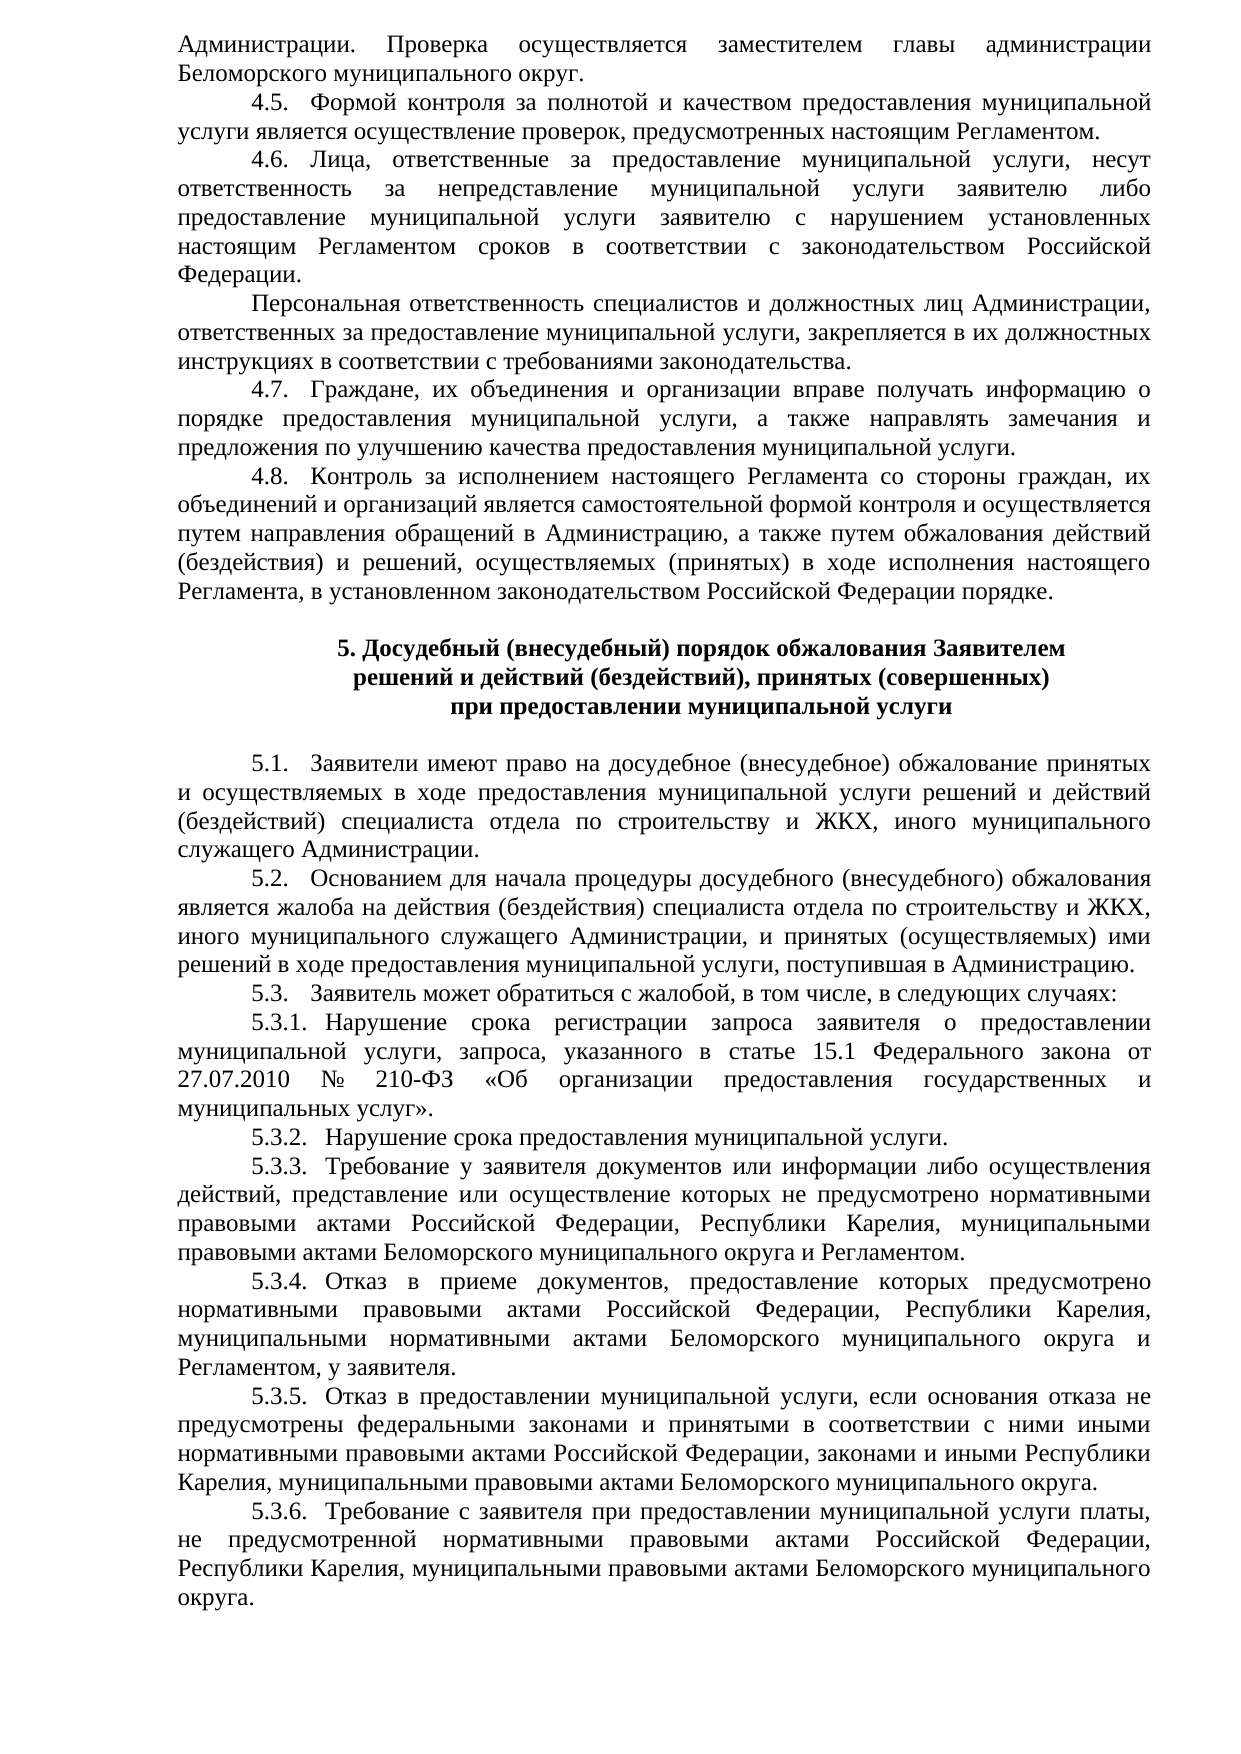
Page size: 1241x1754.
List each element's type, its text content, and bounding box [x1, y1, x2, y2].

text 5.3.1. Нарушение срока регистрации запроса заявителя о предоставлении муниципальной услуги, запроса, указанного в статье 15.1 Федерального закона от 27.07.2010 № 210-ФЗ «Об организации предоставления государственных и муниципальных услуг». [177, 1007, 1152, 1122]
text 5.3.2. Нарушение срока предоставления муниципальной услуги. [177, 1122, 1152, 1151]
text 5.2. Основанием для начала процедуры досудебного (внесудебного) обжалования является жалоба на действия (бездействия) специалиста отдела по строительству и ЖКХ, иного муниципального служащего Администрации, и принятых (осуществляемых) ими решений в ходе предоставления муниципальной услуги, поступившая в Администрацию. [177, 863, 1152, 978]
text 4.8. Контроль за исполнением настоящего Регламента со стороны граждан, их объединений и организаций является самостоятельной формой контроля и осуществляется путем направления обращений в Администрацию, а также путем обжалования действий (бездействия) и решений, осуществляемых (принятых) в ходе исполнения настоящего Регламента, в установленном законодательством Российской Федерации порядке. [177, 461, 1152, 604]
text Персональная ответственность специалистов и должностных лиц Администрации, ответственных за предоставление муниципальной услуги, закрепляется в их должностных инструкциях в соответствии с требованиями законодательства. [177, 288, 1152, 374]
text 5.3.3. Требование у заявителя документов или информации либо осуществления действий, представление или осуществление которых не предусмотрено нормативными правовыми актами Российской Федерации, Республики Карелия, муниципальными правовыми актами Беломорского муниципального округа и Регламентом. [177, 1151, 1152, 1266]
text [177, 29, 1152, 87]
text 4.5. Формой контроля за полнотой и качеством предоставления муниципальной услуги является осуществление проверок, предусмотренных настоящим Регламентом. [177, 87, 1152, 144]
text 5.3.6. Требование с заявителя при предоставлении муниципальной услуги платы, не предусмотренной нормативными правовыми актами Российской Федерации, Республики Карелия, муниципальными правовыми актами Беломорского муниципального округа. [177, 1496, 1152, 1611]
text 4.6. Лица, ответственные за предоставление муниципальной услуги, несут ответственность за непредставление муниципальной услуги заявителю либо предоставление муниципальной услуги заявителю с нарушением установленных настоящим Регламентом сроков в соответствии с законодательством Российской Федерации. [177, 144, 1152, 288]
text 5.1. Заявители имеют право на досудебное (внесудебное) обжалование принятых и осуществляемых в ходе предоставления муниципальной услуги решений и действий (бездействий) специалиста отдела по строительству и ЖКХ, иного муниципального служащего Администрации. [177, 748, 1152, 863]
text 5.3.5. Отказ в предоставлении муниципальной услуги, если основания отказа не предусмотрены федеральными законами и принятыми в соответствии с ними иными нормативными правовыми актами Российской Федерации, законами и иными Республики Карелия, муниципальными правовыми актами Беломорского муниципального округа. [177, 1381, 1152, 1496]
text 4.7. Граждане, их объединения и организации вправе получать информацию о порядке предоставления муниципальной услуги, а также направлять замечания и предложения по улучшению качества предоставления муниципальной услуги. [177, 374, 1152, 461]
title 5. Досудебный (внесудебный) порядок обжалования Заявителем [177, 633, 1152, 662]
title решений и действий (бездействий), принятых (совершенных) [177, 662, 1152, 691]
text 5.3.4. Отказ в приеме документов, предоставление которых предусмотрено нормативными правовыми актами Российской Федерации, Республики Карелия, муниципальными нормативными актами Беломорского муниципального округа и Регламентом, у заявителя. [177, 1266, 1152, 1381]
title при предоставлении муниципальной услуги [177, 691, 1152, 719]
text 5.3. Заявитель может обратиться с жалобой, в том числе, в следующих случаях: [177, 978, 1152, 1007]
